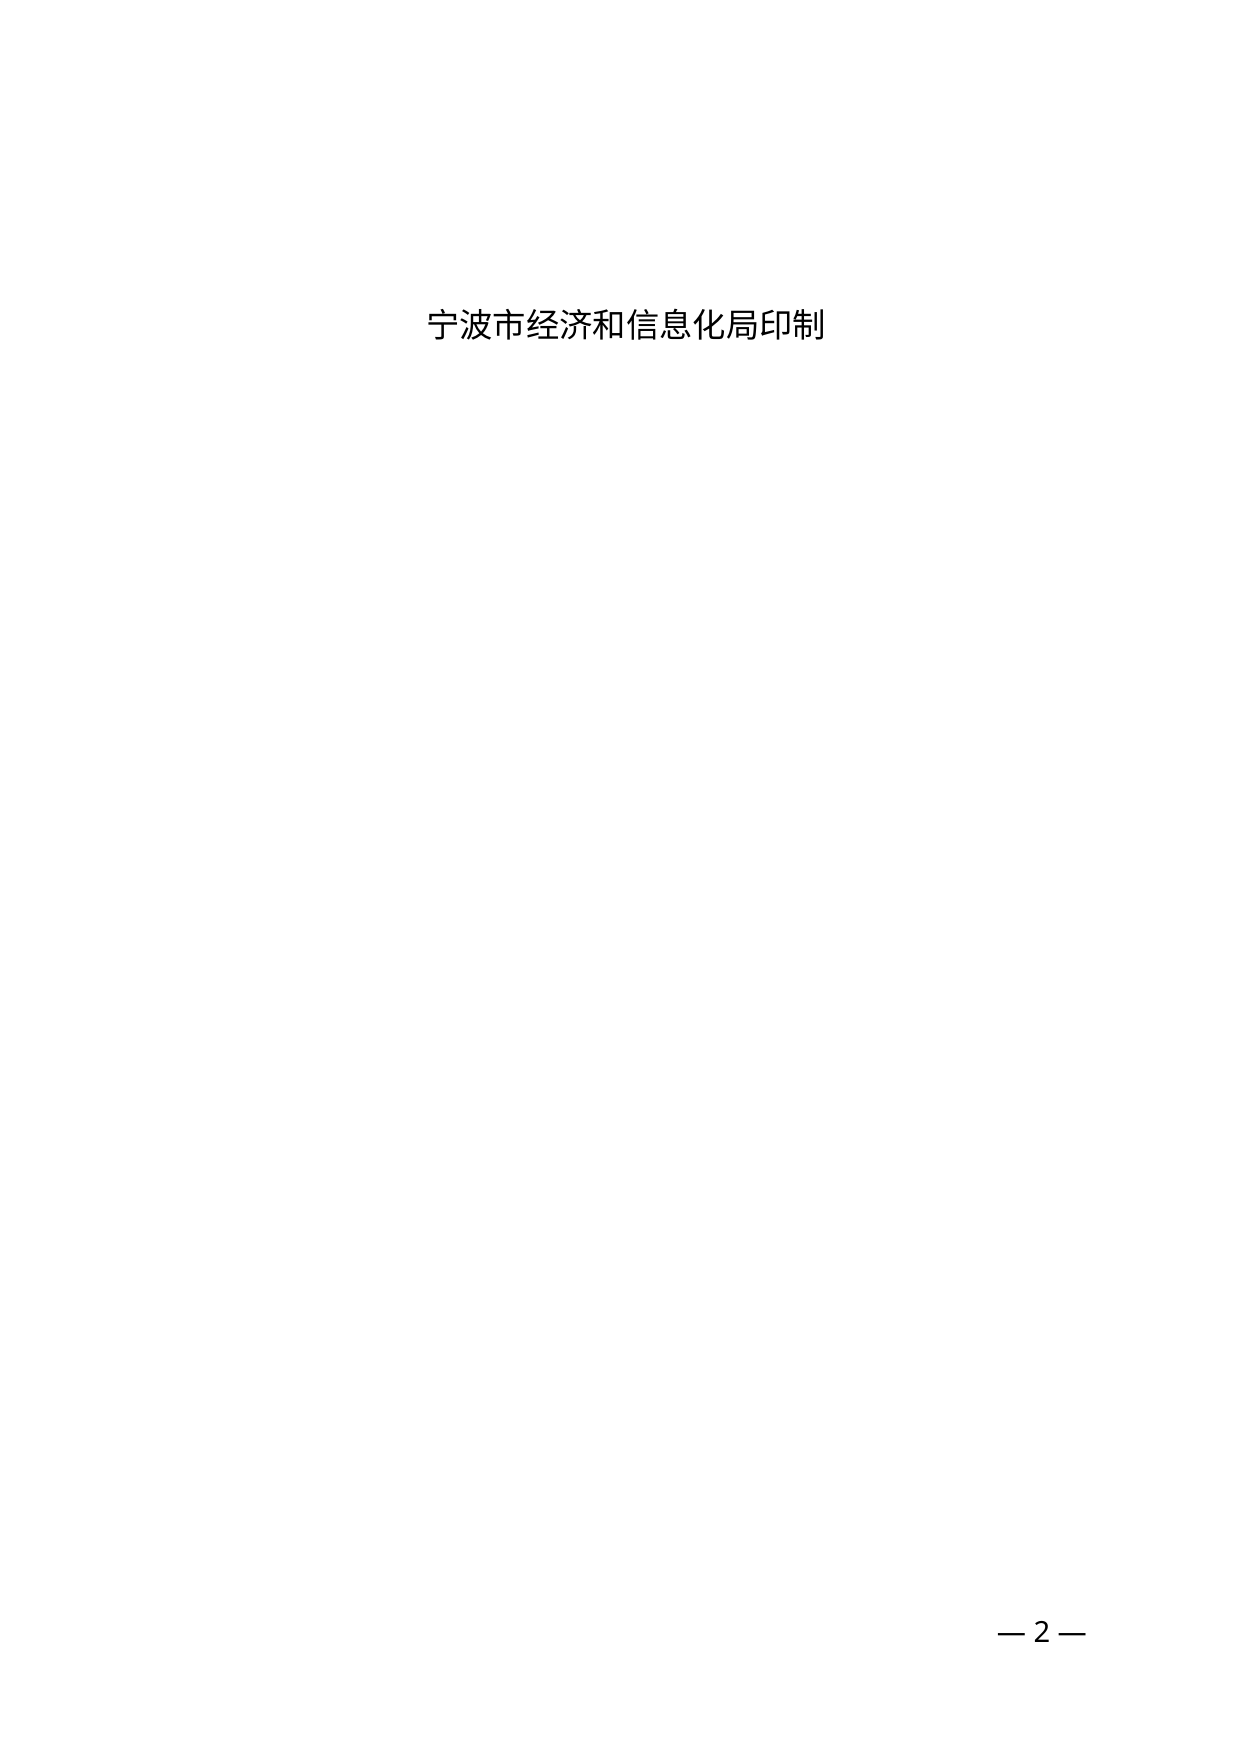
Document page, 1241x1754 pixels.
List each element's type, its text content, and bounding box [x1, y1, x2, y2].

text 宁波市经济和信息化局印制 [165, 291, 1087, 356]
